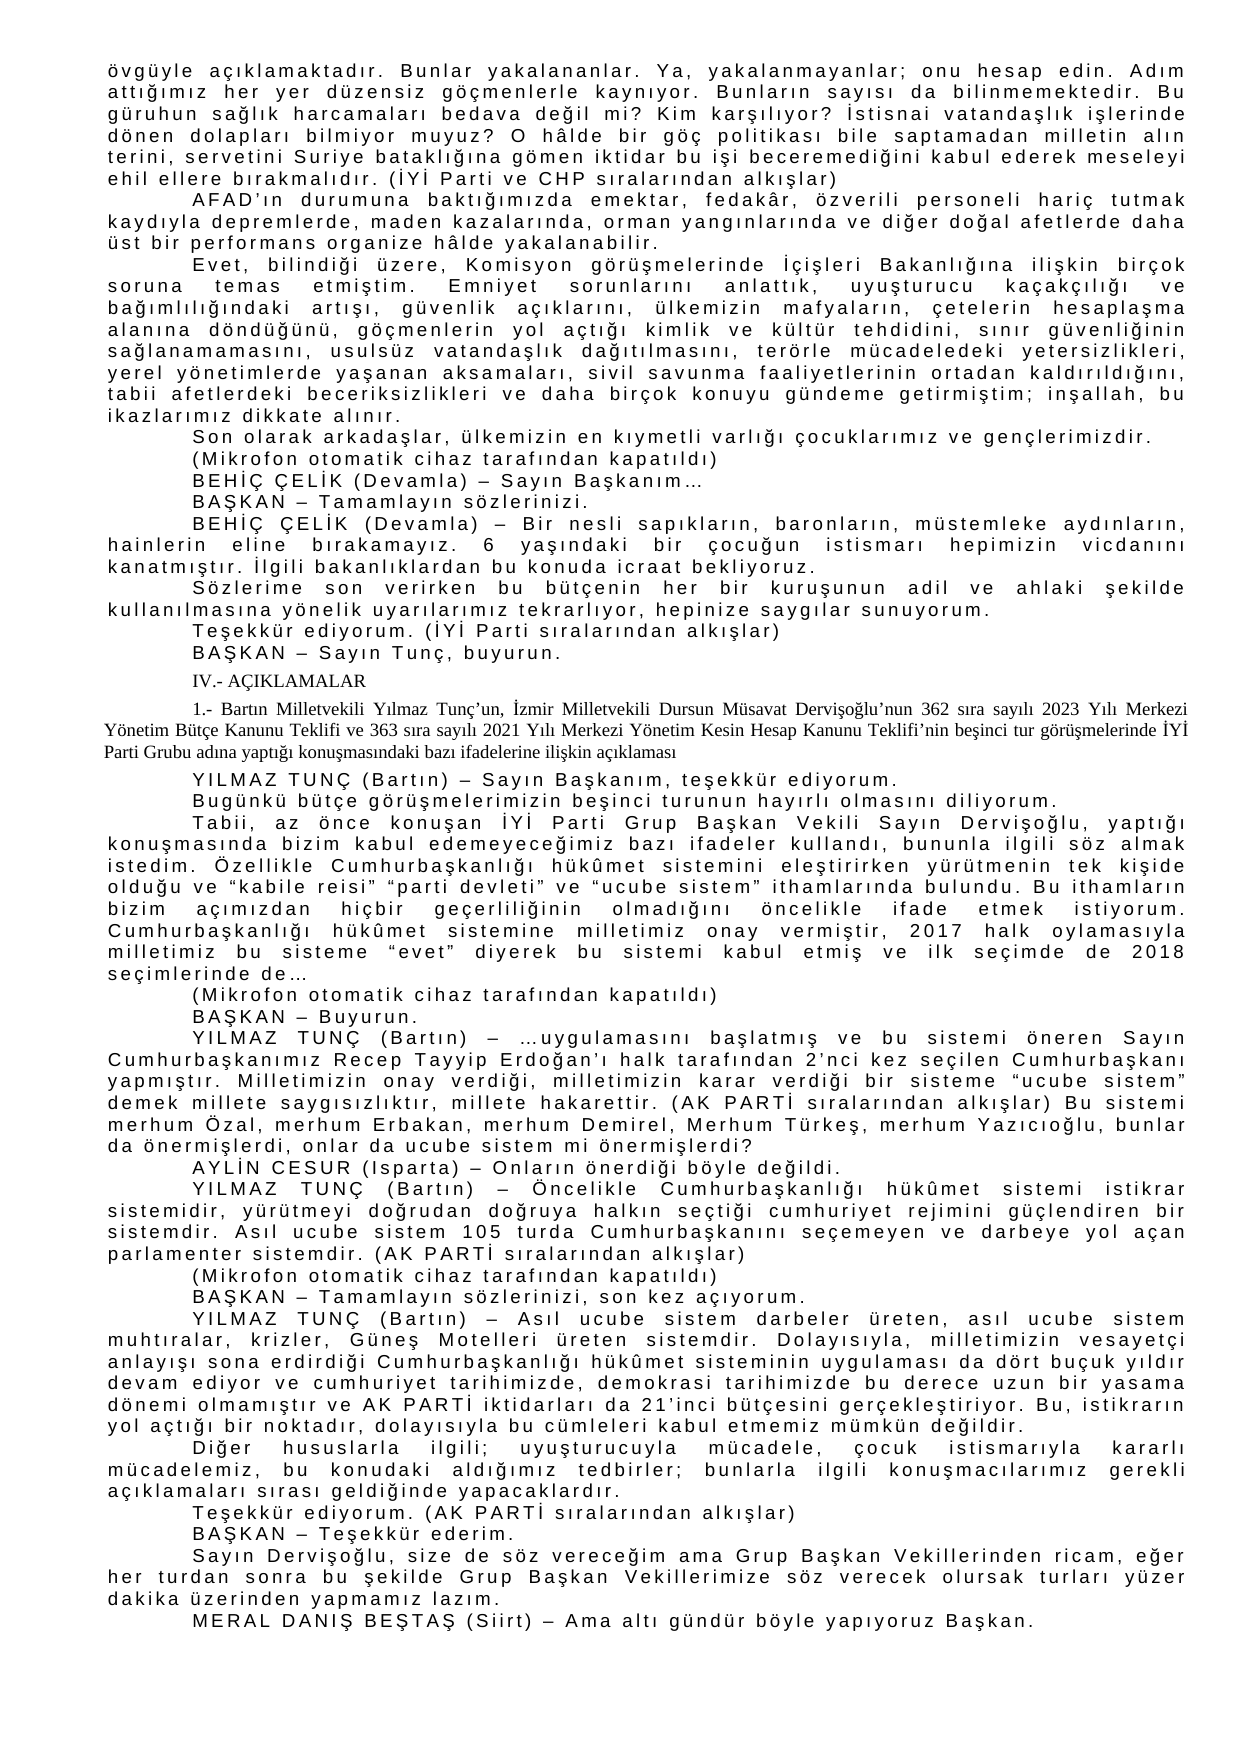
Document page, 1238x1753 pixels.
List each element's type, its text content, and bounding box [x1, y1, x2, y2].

text (Mikrofon otomatik cihaz tarafından kapatıldı) [108, 984, 1186, 1006]
text BAŞKAN – Teşekkür ederim. [108, 1523, 1186, 1545]
text Evet, bilindiği üzere, Komisyon görüşmelerinde İçişleri Bakanlığına ilişkin birçok soruna temas etmiştim. Emniyet sorunlarını anlattık, uyuşturucu kaçakçılığı ve bağımlılığındaki artışı, güvenlik açıklarını, ülkemizin mafyaların, çetelerin hesaplaşma alanına döndüğünü, göçmenlerin yol açtığı kimlik ve kültür tehdidini, sınır güvenliğinin sağlanamamasını, usulsüz vatandaşlık dağıtılmasını, terörle mücadeledeki yetersizlikleri, yerel yönetimlerde yaşanan aksamaları, sivil savunma faaliyetlerinin ortadan kaldırıldığını, tabii afetlerdeki beceriksizlikleri ve daha birçok konuyu gündeme getirmiştim; inşallah, bu ikazlarımız dikkate alınır. [108, 254, 1186, 426]
text BAŞKAN – Tamamlayın sözlerinizi, son kez açıyorum. [108, 1286, 1186, 1307]
text MERAL DANIŞ BEŞTAŞ (Siirt) – Ama altı gündür böyle yapıyoruz Başkan. [108, 1609, 1186, 1631]
text YILMAZ TUNÇ (Bartın) – …uygulamasını başlatmış ve bu sistemi öneren Sayın Cumhurbaşkanımız Recep Tayyip Erdoğan’ı halk tarafından 2’nci kez seçilen Cumhurbaşkanı yapmıştır. Milletimizin onay verdiği, milletimizin karar verdiği bir sisteme “ucube sistem” demek millete saygısızlıktır, millete hakarettir. (AK PARTİ sıralarından alkışlar) Bu sistemi merhum Özal, merhum Erbakan, merhum Demirel, Merhum Türkeş, merhum Yazıcıoğlu, bunlar da önermişlerdi, onlar da ucube sistem mi önermişlerdi? [108, 1027, 1186, 1157]
text (Mikrofon otomatik cihaz tarafından kapatıldı) [108, 448, 1186, 469]
text Diğer hususlarla ilgili; uyuşturucuyla mücadele, çocuk istismarıyla kararlı mücadelemiz, bu konudaki aldığımız tedbirler; bunlarla ilgili konuşmacılarımız gerekli açıklamaları sırası geldiğinde yapacaklardır. [108, 1437, 1186, 1502]
text Sayın Dervişoğlu, size de söz vereceğim ama Grup Başkan Vekillerinden ricam, eğer her turdan sonra bu şekilde Grup Başkan Vekillerimize söz verecek olursak turları yüzer dakika üzerinden yapmamız lazım. [108, 1545, 1186, 1609]
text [108, 60, 1186, 189]
text Son olarak arkadaşlar, ülkemizin en kıymetli varlığı çocuklarımız ve gençlerimizdir. [108, 426, 1186, 448]
text (Mikrofon otomatik cihaz tarafından kapatıldı) [108, 1264, 1186, 1286]
text AYLİN CESUR (Isparta) – Onların önerdiği böyle değildi. [108, 1157, 1186, 1178]
text YILMAZ TUNÇ (Bartın) – Sayın Başkanım, teşekkür ediyorum. [108, 768, 1186, 790]
text AFAD’ın durumuna baktığımızda emektar, fedakâr, özverili personeli hariç tutmak kaydıyla depremlerde, maden kazalarında, orman yangınlarında ve diğer doğal afetlerde daha üst bir performans organize hâlde yakalanabilir. [108, 189, 1186, 254]
text Bugünkü bütçe görüşmelerimizin beşinci turunun hayırlı olmasını diliyorum. [108, 790, 1186, 812]
text IV.- AÇIKLAMALAR [103, 670, 1190, 691]
text YILMAZ TUNÇ (Bartın) – Öncelikle Cumhurbaşkanlığı hükûmet sistemi istikrar sistemidir, yürütmeyi doğrudan doğruya halkın seçtiği cumhuriyet rejimini güçlendiren bir sistemdir. Asıl ucube sistem 105 turda Cumhurbaşkanını seçemeyen ve darbeye yol açan parlamenter sistemdir. (AK PARTİ sıralarından alkışlar) [108, 1178, 1186, 1264]
text Tabii, az önce konuşan İYİ Parti Grup Başkan Vekili Sayın Dervişoğlu, yaptığı konuşmasında bizim kabul edemeyeceğimiz bazı ifadeler kullandı, bununla ilgili söz almak istedim. Özellikle Cumhurbaşkanlığı hükûmet sistemini eleştirirken yürütmenin tek kişide olduğu ve “kabile reisi” “parti devleti” ve “ucube sistem” ithamlarında bulundu. Bu ithamların bizim açımızdan hiçbir geçerliliğinin olmadığını öncelikle ifade etmek istiyorum. Cumhurbaşkanlığı hükûmet sistemine milletimiz onay vermiştir, 2017 halk oylamasıyla milletimiz bu sisteme “evet” diyerek bu sistemi kabul etmiş ve ilk seçimde de 2018 seçimlerinde de… [108, 812, 1186, 984]
text Teşekkür ediyorum. (İYİ Parti sıralarından alkışlar) [108, 620, 1186, 642]
text BEHİÇ ÇELİK (Devamla) – Sayın Başkanım… [108, 469, 1186, 491]
text BEHİÇ ÇELİK (Devamla) – Bir nesli sapıkların, baronların, müstemleke aydınların, hainlerin eline bırakamayız. 6 yaşındaki bir çocuğun istismarı hepimizin vicdanını kanatmıştır. İlgili bakanlıklardan bu konuda icraat bekliyoruz. [108, 512, 1186, 577]
text BAŞKAN – Sayın Tunç, buyurun. [108, 642, 1186, 663]
text BAŞKAN – Buyurun. [108, 1006, 1186, 1027]
text Teşekkür ediyorum. (AK PARTİ sıralarından alkışlar) [108, 1502, 1186, 1523]
text 1.- Bartın Milletvekili Yılmaz Tunç’un, İzmir Milletvekili Dursun Müsavat Dervişoğlu’nun 362 sıra sayılı 2023 Yılı Merkezi Yönetim Bütçe Kanunu Teklifi ve 363 sıra sayılı 2021 Yılı Merkezi Yönetim Kesin Hesap Kanunu Teklifi’nin beşinci tur görüşmelerinde İYİ Parti Grubu adına yaptığı konuşmasındaki bazı ifadelerine ilişkin açıklaması [103, 697, 1190, 762]
text BAŞKAN – Tamamlayın sözlerinizi. [108, 491, 1186, 512]
text Sözlerime son verirken bu bütçenin her bir kuruşunun adil ve ahlaki şekilde kullanılmasına yönelik uyarılarımız tekrarlıyor, hepinize saygılar sunuyorum. [108, 577, 1186, 620]
text YILMAZ TUNÇ (Bartın) – Asıl ucube sistem darbeler üreten, asıl ucube sistem muhtıralar, krizler, Güneş Motelleri üreten sistemdir. Dolayısıyla, milletimizin vesayetçi anlayışı sona erdirdiği Cumhurbaşkanlığı hükûmet sisteminin uygulaması da dört buçuk yıldır devam ediyor ve cumhuriyet tarihimizde, demokrasi tarihimizde bu derece uzun bir yasama dönemi olmamıştır ve AK PARTİ iktidarları da 21’inci bütçesini gerçekleştiriyor. Bu, istikrarın yol açtığı bir noktadır, dolayısıyla bu cümleleri kabul etmemiz mümkün değildir. [108, 1307, 1186, 1437]
